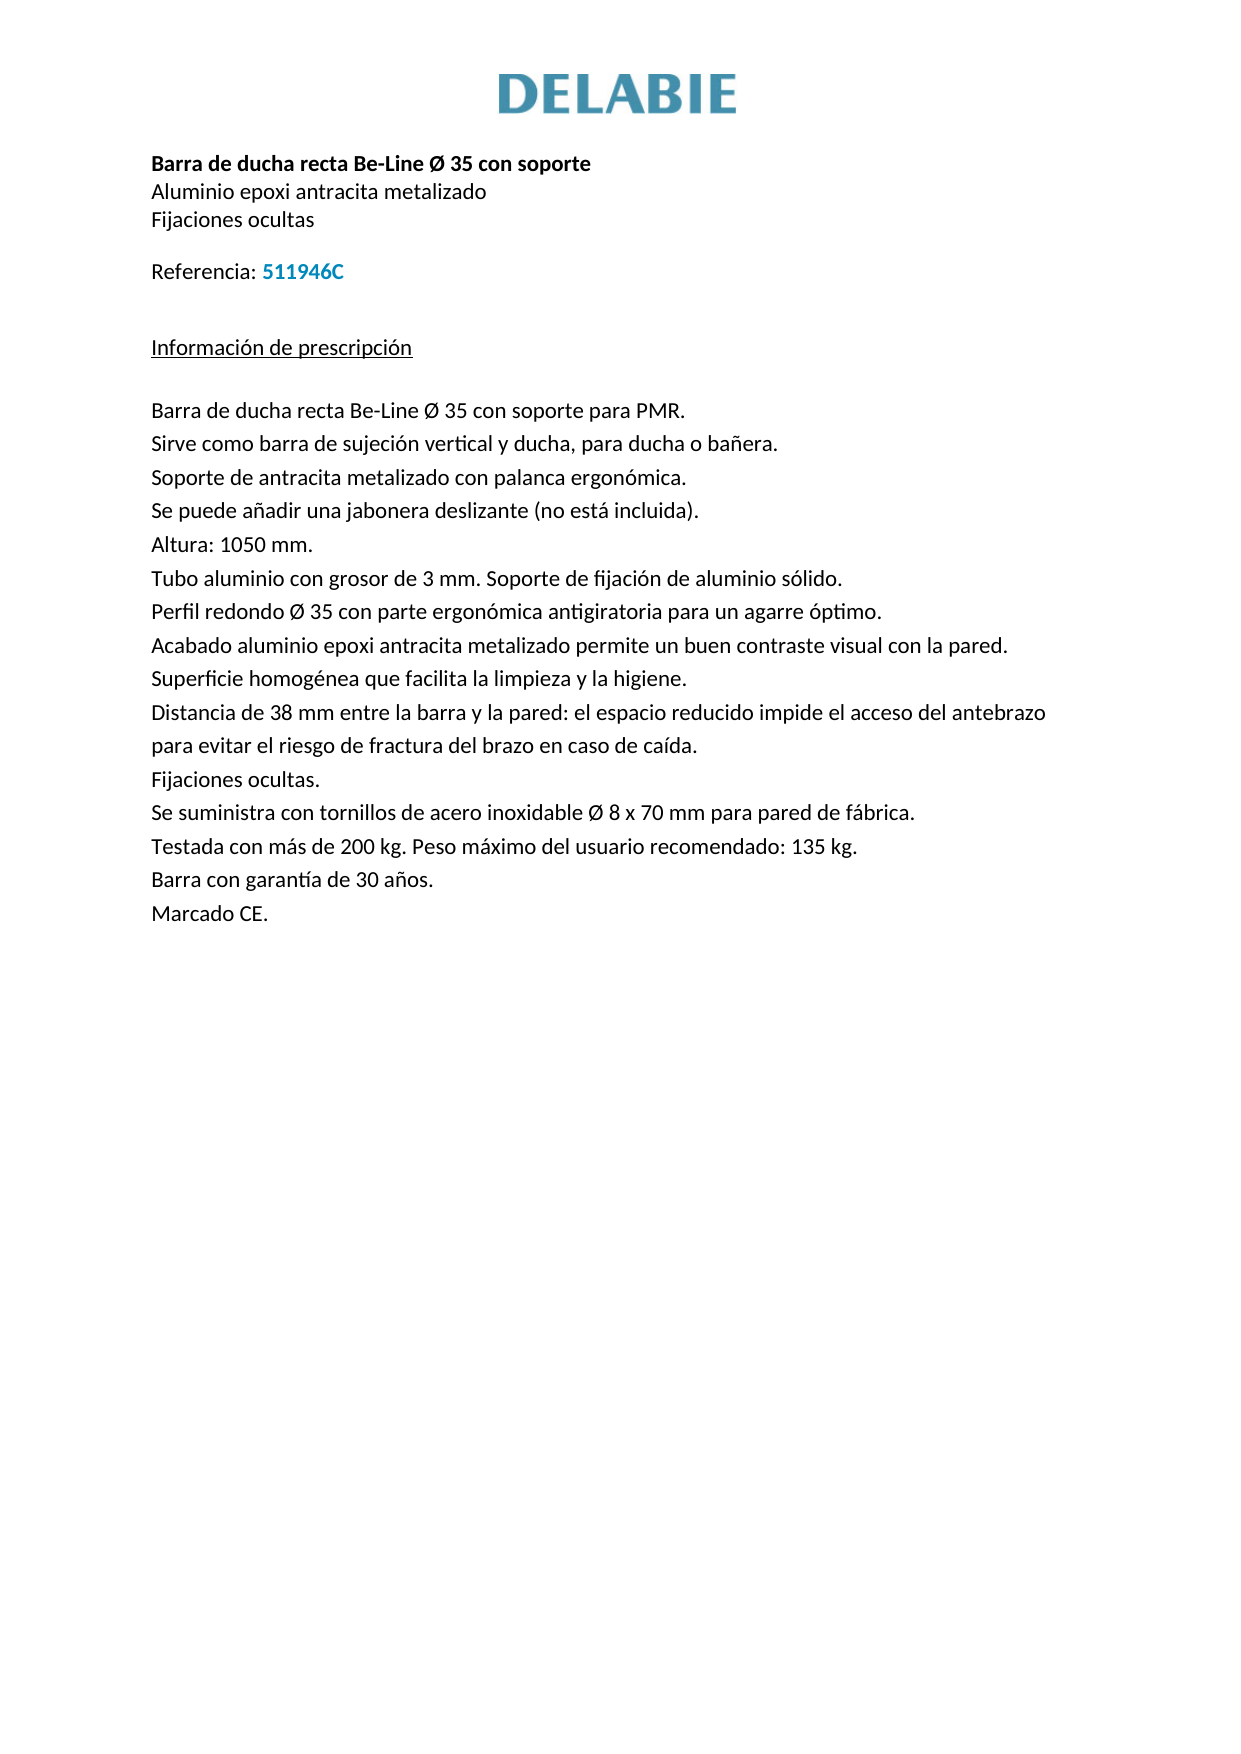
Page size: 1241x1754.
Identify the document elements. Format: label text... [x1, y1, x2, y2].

text Barra con garantía de 30 años. [151, 866, 1084, 894]
text Sirve como barra de sujeción vertical y ducha, para ducha o bañera. [151, 429, 1084, 458]
text Testada con más de 200 kg. Peso máximo del usuario recomendado: 135 kg. [151, 832, 1084, 860]
text Aluminio epoxi antracita metalizado [151, 177, 1084, 205]
text Superficie homogénea que facilita la limpieza y la higiene. [151, 664, 1084, 692]
text Se suministra con tornillos de acero inoxidable Ø 8 x 70 mm para pared de fábrica. [151, 798, 1084, 827]
text Distancia de 38 mm entre la barra y la pared: el espacio reducido impide el acceso del antebrazo para evitar el riesgo de fractura del brazo en caso de caída. [151, 698, 1084, 759]
text Perfil redondo Ø 35 con parte ergonómica antigiratoria para un agarre óptimo. [151, 597, 1084, 625]
text Referencia: 511946C [151, 257, 1084, 285]
text Altura: 1050 mm. [151, 530, 1084, 558]
text Se puede añadir una jabonera deslizante (no está incluida). [151, 497, 1084, 525]
text Fijaciones ocultas [151, 205, 1084, 233]
text Barra de ducha recta Be-Line Ø 35 con soporte [151, 149, 1084, 177]
text Fijaciones ocultas. [151, 765, 1084, 793]
text Acabado aluminio epoxi antracita metalizado permite un buen contraste visual con la pared. [151, 631, 1084, 659]
picture [497, 74, 738, 114]
text Marcado CE. [151, 899, 1084, 927]
text Tubo aluminio con grosor de 3 mm. Soporte de fijación de aluminio sólido. [151, 564, 1084, 592]
text Soporte de antracita metalizado con palanca ergonómica. [151, 463, 1084, 491]
text Información de prescripción [151, 333, 1084, 361]
text Barra de ducha recta Be-Line Ø 35 con soporte para PMR. [151, 396, 1084, 424]
